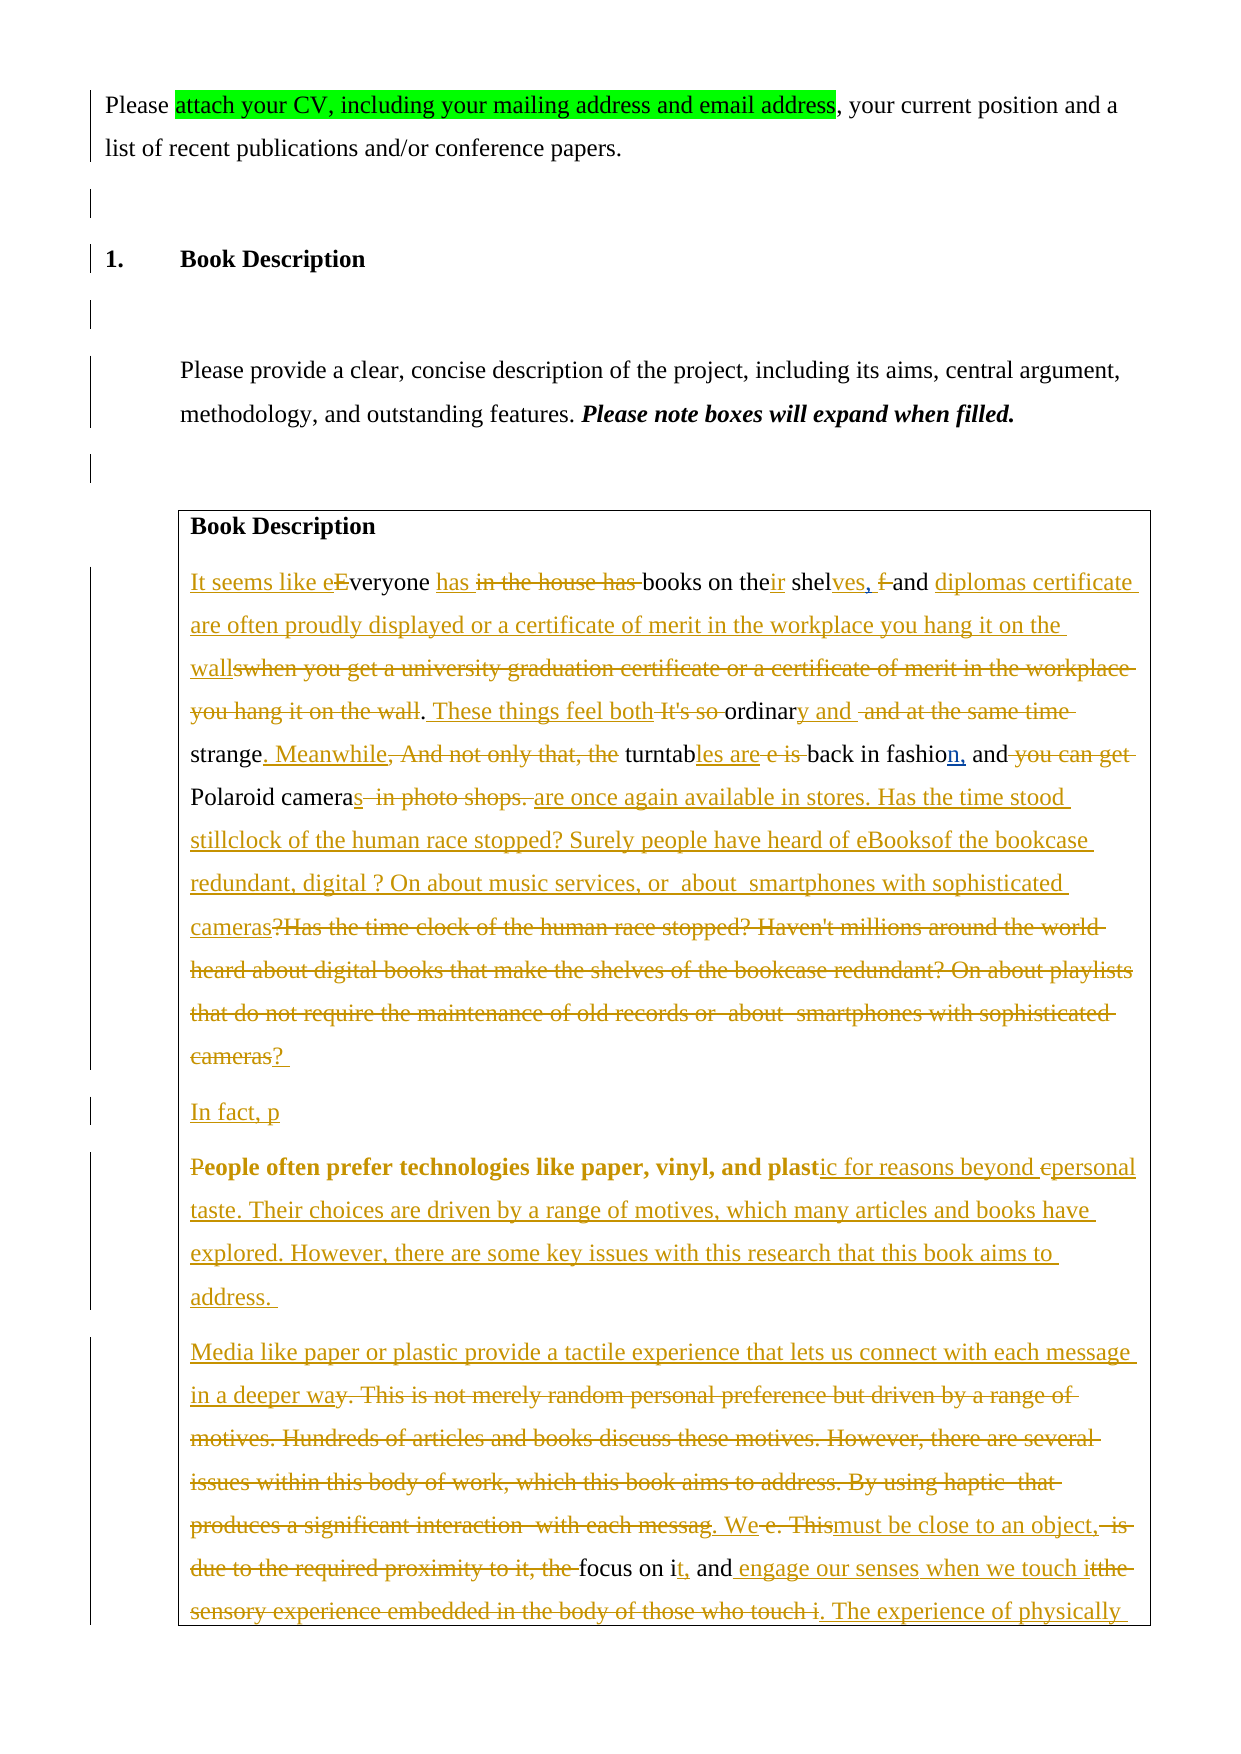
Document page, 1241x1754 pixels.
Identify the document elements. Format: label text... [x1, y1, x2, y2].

text Please provide a clear, concise description of the project, including its aims, central argument, methodology, and outstanding features. Please note boxes will expand when filled. [180, 356, 1135, 427]
list Book Description [105, 244, 1135, 273]
text Please attach your CV, including your mailing address and email address, your current position and a list of recent publications and/or conference papers. [105, 90, 1135, 162]
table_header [179, 511, 1150, 1625]
